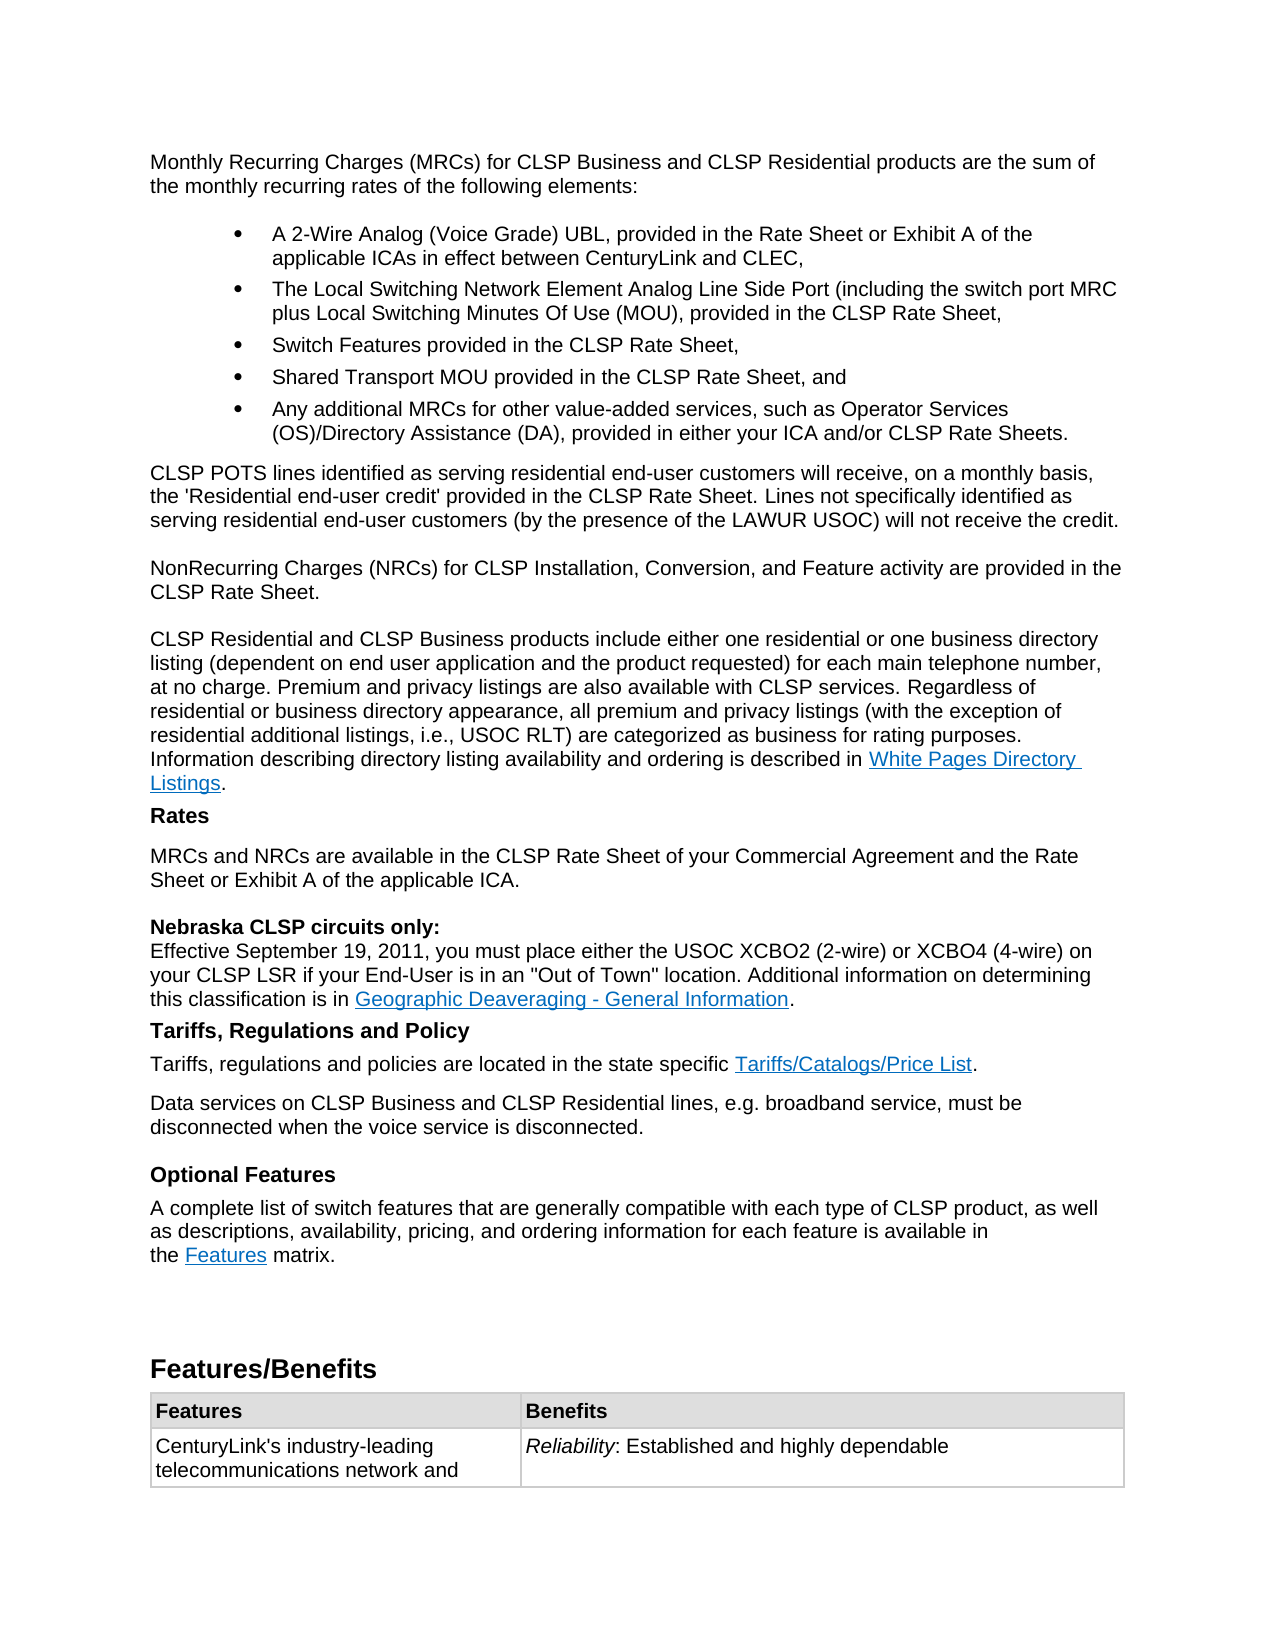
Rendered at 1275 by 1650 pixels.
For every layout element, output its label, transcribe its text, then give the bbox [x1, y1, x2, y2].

text Nebraska CLSP circuits only: [150, 915, 1125, 939]
text Optional Features [150, 1162, 1125, 1188]
text A complete list of switch features that are generally compatible with each type of CLSP product, as well as descriptions, availability, pricing, and ordering information for each feature is available in the Features matrix. [150, 1195, 1125, 1267]
text Data services on CLSP Business and CLSP Residential lines, e.g. broadband service, must be disconnected when the voice service is disconnected. [150, 1091, 1125, 1139]
text Tariffs, Regulations and Policy [150, 1018, 1125, 1044]
text Tariffs, regulations and policies are located in the state specific Tariffs/Catalogs/Price List. [150, 1051, 1125, 1075]
text Features/Benefits [150, 1353, 1125, 1384]
text NonRecurring Charges (NRCs) for CLSP Installation, Conversion, and Feature activity are provided in the CLSP Rate Sheet. [150, 556, 1125, 604]
list Switch Features provided in the CLSP Rate Sheet, [234, 333, 1125, 357]
text Monthly Recurring Charges (MRCs) for CLSP Business and CLSP Residential products are the sum of the monthly recurring rates of the following elements: [150, 150, 1125, 198]
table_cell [152, 1429, 520, 1486]
text Rates [150, 803, 1125, 828]
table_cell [522, 1429, 1123, 1486]
table_header Benefits [522, 1394, 1123, 1427]
text CLSP Residential and CLSP Business products include either one residential or one business directory listing (dependent on end user application and the product requested) for each main telephone number, at no charge. Premium and privacy listings are also available with CLSP services. Regardless of residential or business directory appearance, all premium and privacy listings (with the exception of residential additional listings, i.e., USOC RLT) are categorized as business for rating purposes. Information describing directory listing availability and ordering is described in White Pages Directory Listings. [150, 627, 1125, 795]
table_header Features [152, 1394, 520, 1427]
text CLSP POTS lines identified as serving residential end-user customers will receive, on a monthly basis, the 'Residential end-user credit' provided in the CLSP Rate Sheet. Lines not specifically identified as serving residential end-user customers (by the presence of the LAWUR USOC) will not receive the credit. [150, 460, 1125, 532]
list Any additional MRCs for other value-added services, such as Operator Services (OS)/Directory Assistance (DA), provided in either your ICA and/or CLSP Rate Sheets. [234, 397, 1125, 445]
list The Local Switching Network Element Analog Line Side Port (including the switch port MRC plus Local Switching Minutes Of Use (MOU), provided in the CLSP Rate Sheet, [234, 277, 1125, 325]
list A 2-Wire Analog (Voice Grade) UBL, provided in the Rate Sheet or Exhibit A of the applicable ICAs in effect between CenturyLink and CLEC, [234, 221, 1125, 269]
list Shared Transport MOU provided in the CLSP Rate Sheet, and [234, 365, 1125, 389]
text MRCs and NRCs are available in the CLSP Rate Sheet of your Commercial Agreement and the Rate Sheet or Exhibit A of the applicable ICA. [150, 843, 1125, 891]
text Effective September 19, 2011, you must place either the USOC XCBO2 (2-wire) or XCBO4 (4-wire) on your CLSP LSR if your End-User is in an "Out of Town" location. Additional information on determining this classification is in Geographic Deaveraging - General Information. [150, 939, 1125, 1011]
